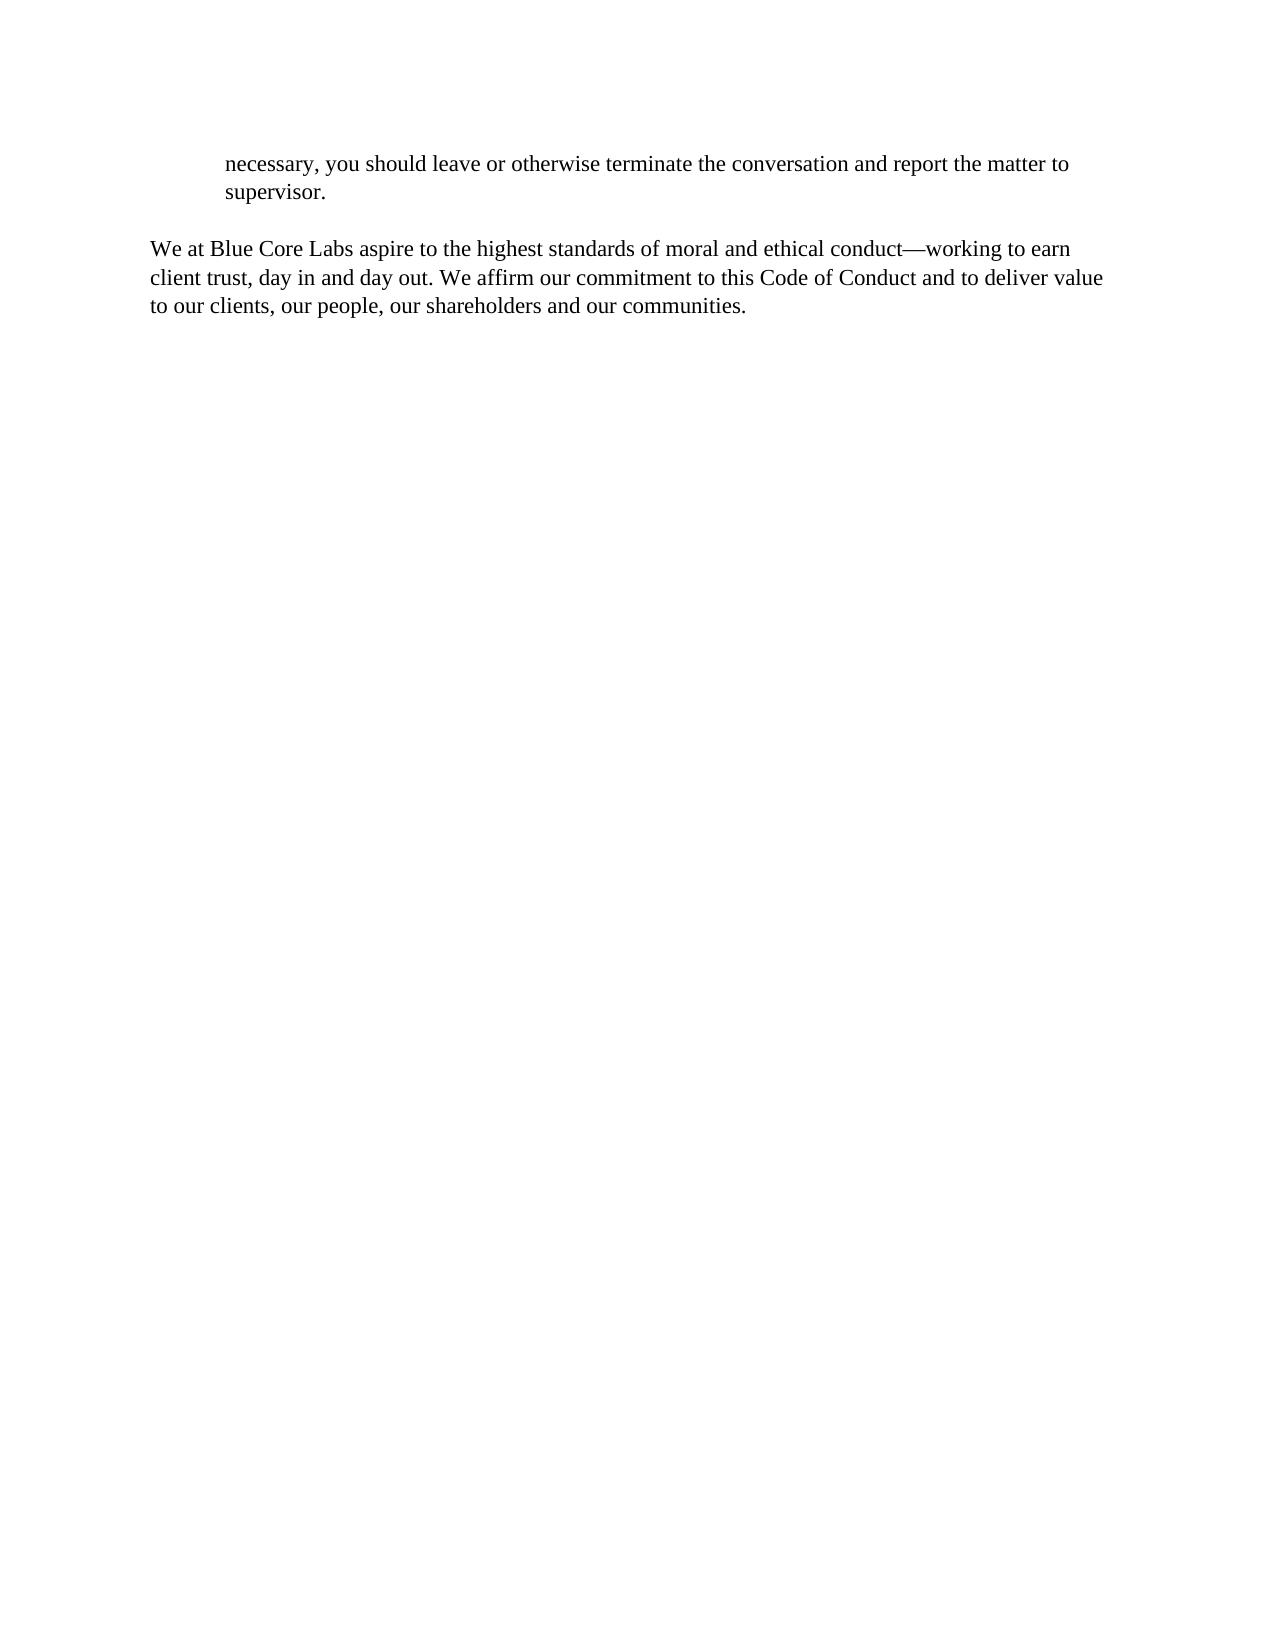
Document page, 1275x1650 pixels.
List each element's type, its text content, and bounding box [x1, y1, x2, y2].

text We at Blue Core Labs aspire to the highest standards of moral and ethical conduct—working to earn client trust, day in and day out. We affirm our commitment to this Code of Conduct and to deliver value to our clients, our people, our shareholders and our communities. [150, 235, 1125, 318]
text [225, 150, 1125, 205]
